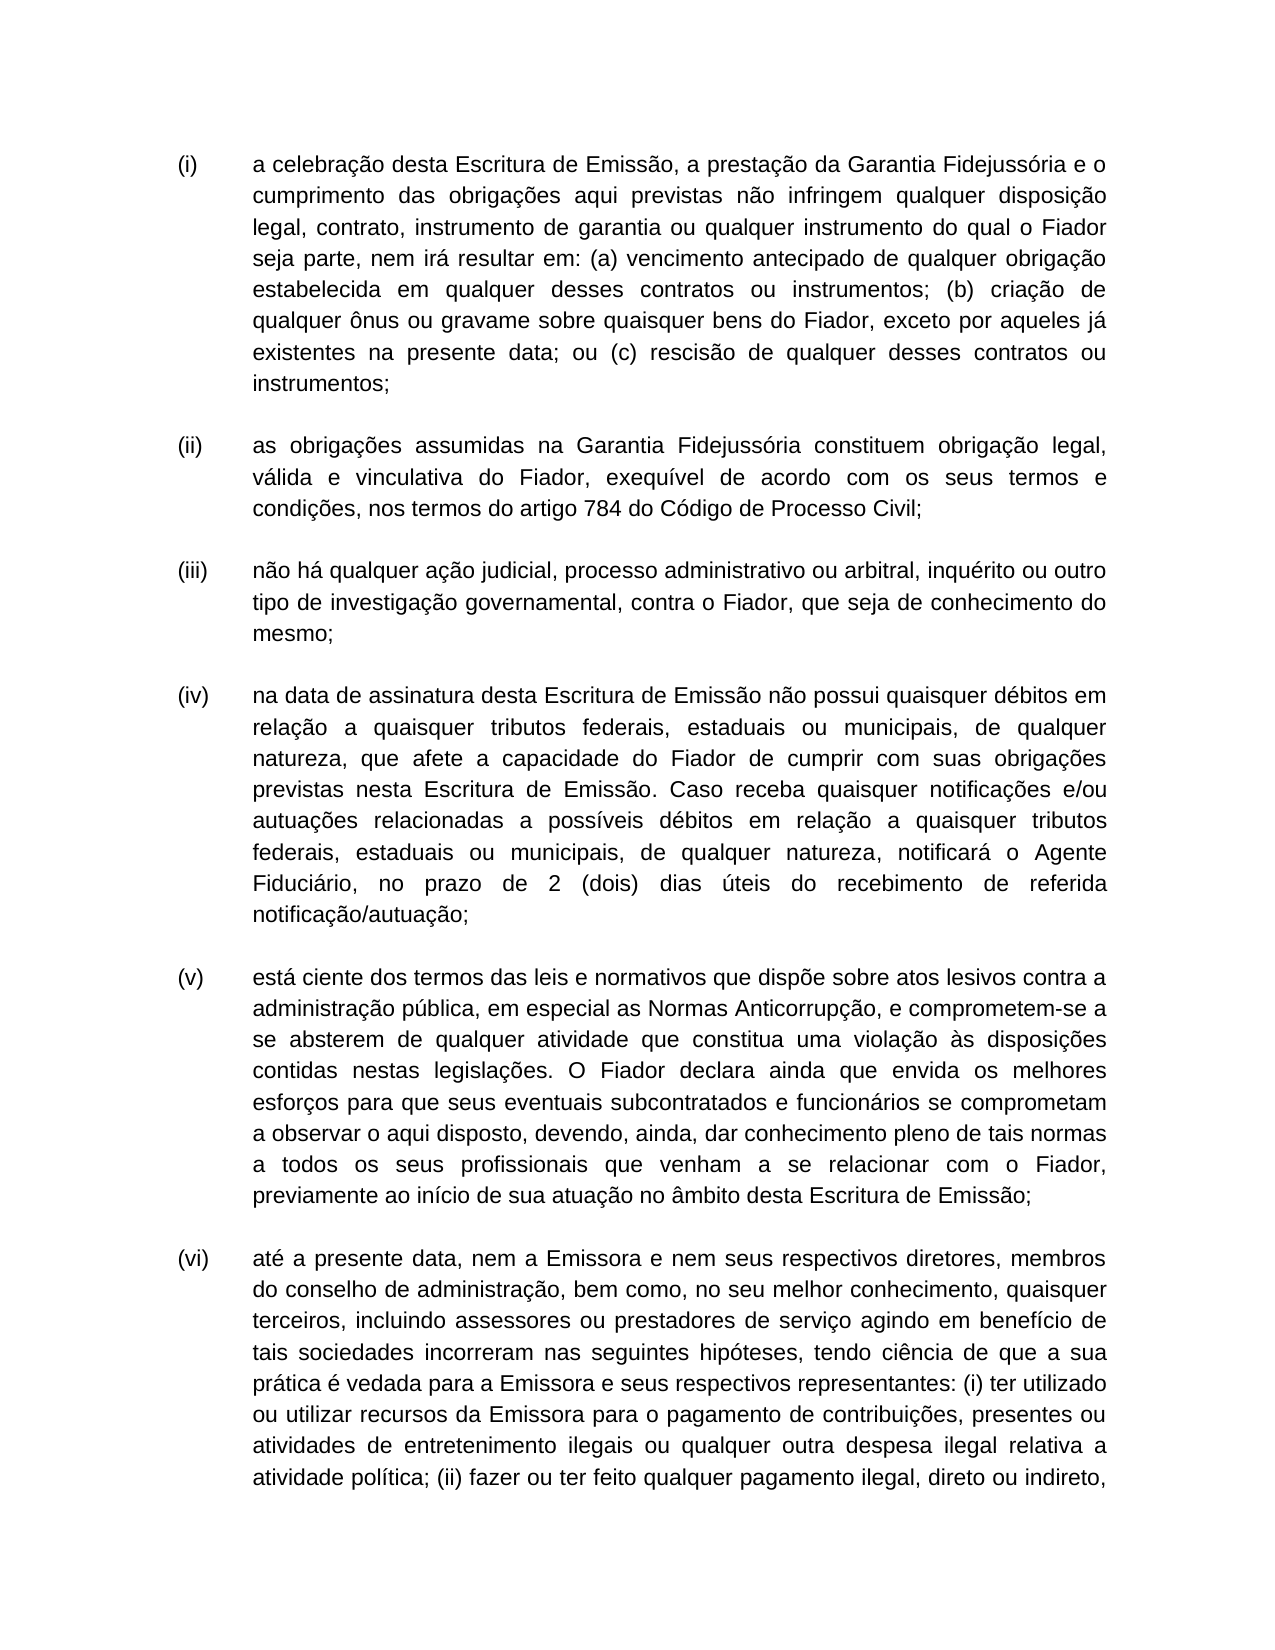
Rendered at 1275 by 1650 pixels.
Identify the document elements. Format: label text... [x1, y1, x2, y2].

list está ciente dos termos das leis e normativos que dispõe sobre atos lesivos contra a administração pública, em especial as Normas Anticorrupção, e comprometem-se a se absterem de qualquer atividade que constitua uma violação às disposições contidas nestas legislações. O Fiador declara ainda que envida os melhores esforços para que seus eventuais subcontratados e funcionários se comprometam a observar o aqui disposto, devendo, ainda, dar conhecimento pleno de tais normas a todos os seus profissionais que venham a se relacionar com o Fiador, previamente ao início de sua atuação no âmbito desta Escritura de Emissão; [177, 960, 1107, 1210]
list as obrigações assumidas na Garantia Fidejussória constituem obrigação legal, válida e vinculativa do Fiador, exequível de acordo com os seus termos e condições, nos termos do artigo 784 do Código de Processo Civil; [177, 429, 1107, 523]
list a celebração desta Escritura de Emissão, a prestação da Garantia Fidejussória e o cumprimento das obrigações aqui previstas não infringem qualquer disposição legal, contrato, instrumento de garantia ou qualquer instrumento do qual o Fiador seja parte, nem irá resultar em: (a) vencimento antecipado de qualquer obrigação estabelecida em qualquer desses contratos ou instrumentos; (b) criação de qualquer ônus ou gravame sobre quaisquer bens do Fiador, exceto por aqueles já existentes na presente data; ou (c) rescisão de qualquer desses contratos ou instrumentos; [177, 148, 1107, 398]
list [177, 1241, 1107, 1491]
list não há qualquer ação judicial, processo administrativo ou arbitral, inquérito ou outro tipo de investigação governamental, contra o Fiador, que seja de conhecimento do mesmo; [177, 554, 1107, 648]
list na data de assinatura desta Escritura de Emissão não possui quaisquer débitos em relação a quaisquer tributos federais, estaduais ou municipais, de qualquer natureza, que afete a capacidade do Fiador de cumprir com suas obrigações previstas nesta Escritura de Emissão. Caso receba quaisquer notificações e/ou autuações relacionadas a possíveis débitos em relação a quaisquer tributos federais, estaduais ou municipais, de qualquer natureza, notificará o Agente Fiduciário, no prazo de 2 (dois) dias úteis do recebimento de referida notificação/autuação; [177, 679, 1107, 929]
